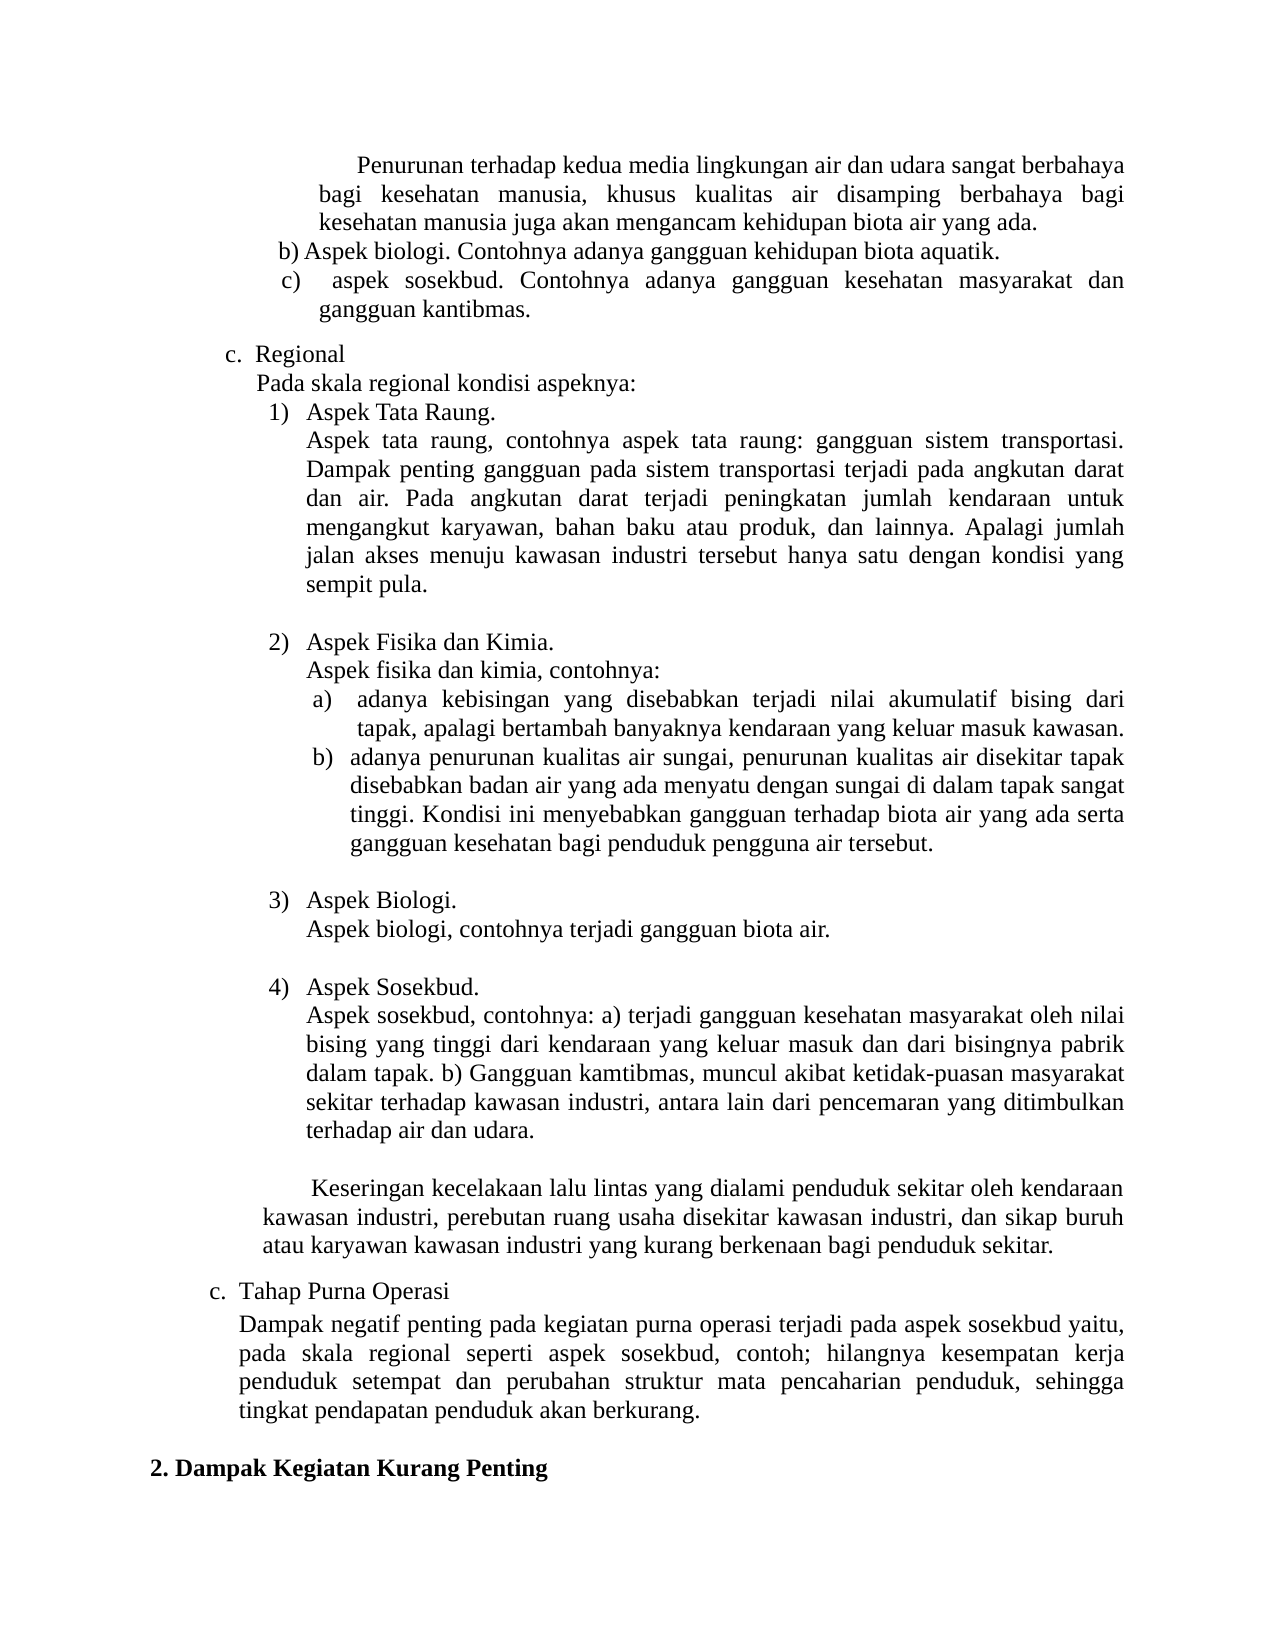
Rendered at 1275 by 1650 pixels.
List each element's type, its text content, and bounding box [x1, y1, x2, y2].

list Aspek fisika dan kimia, contohnya: [306, 655, 1125, 684]
list b) Aspek biologi. Contohnya adanya gangguan kehidupan biota aquatik. [253, 236, 1125, 265]
list adanya penurunan kualitas air sungai, penurunan kualitas air disekitar tapak disebabkan badan air yang ada menyatu dengan sungai di dalam tapak sangat tinggi. Kondisi ini menyebabkan gangguan terhadap biota air yang ada serta gangguan kesehatan bagi penduduk pengguna air tersebut. [312, 742, 1125, 857]
list Dampak negatif penting pada kegiatan purna operasi terjadi pada aspek sosekbud yaitu, pada skala regional seperti aspek sosekbud, contoh; hilangnya kesempatan kerja penduduk setempat dan perubahan struktur mata pencaharian penduduk, sehingga tingkat pendapatan penduduk akan berkurang. [239, 1309, 1125, 1424]
list Aspek Tata Raung. [268, 397, 1125, 425]
list Aspek tata raung, contohnya aspek tata raung: gangguan sistem transportasi. Dampak penting gangguan pada sistem transportasi terjadi pada angkutan darat dan air. Pada angkutan darat terjadi peningkatan jumlah kendaraan untuk mengangkut karyawan, bahan baku atau produk, dan lainnya. Apalagi jumlah jalan akses menuju kawasan industri tersebut hanya satu dengan kondisi yang sempit pula. [306, 425, 1125, 598]
list Penurunan terhadap kedua media lingkungan air dan udara sangat berbahaya bagi kesehatan manusia, khusus kualitas air disamping berbahaya bagi kesehatan manusia juga akan mengancam kehidupan biota air yang ada. [319, 150, 1125, 236]
list Aspek Biologi. [268, 885, 1125, 914]
list 2. Dampak Kegiatan Kurang Penting [150, 1453, 1125, 1481]
list Tahap Purna Operasi [209, 1276, 1125, 1304]
list Aspek biologi, contohnya terjadi gangguan biota air. [306, 914, 1125, 943]
text Pada skala regional kondisi aspeknya: [150, 368, 1125, 397]
list Aspek Sosekbud. [268, 972, 1125, 1000]
list Aspek Fisika dan Kimia. [268, 627, 1125, 655]
list Keseringan kecelakaan lalu lintas yang dialami penduduk sekitar oleh kendaraan kawasan industri, perebutan ruang usaha disekitar kawasan industri, dan sikap buruh atau karyawan kawasan industri yang kurang berkenaan bagi penduduk sekitar. [194, 1173, 1125, 1259]
text c. Regional [150, 339, 1125, 368]
list adanya kebisingan yang disebabkan terjadi nilai akumulatif bising dari tapak, apalagi bertambah banyaknya kendaraan yang keluar masuk kawasan. [312, 684, 1125, 742]
list c) aspek sosekbud. Contohnya adanya gangguan kesehatan masyarakat dan gangguan kantibmas. [281, 265, 1125, 322]
list Aspek sosekbud, contohnya: a) terjadi gangguan kesehatan masyarakat oleh nilai bising yang tinggi dari kendaraan yang keluar masuk dan dari bisingnya pabrik dalam tapak. b) Gangguan kamtibmas, muncul akibat ketidak-puasan masyarakat sekitar terhadap kawasan industri, antara lain dari pencemaran yang ditimbulkan terhadap air dan udara. [306, 1000, 1125, 1144]
